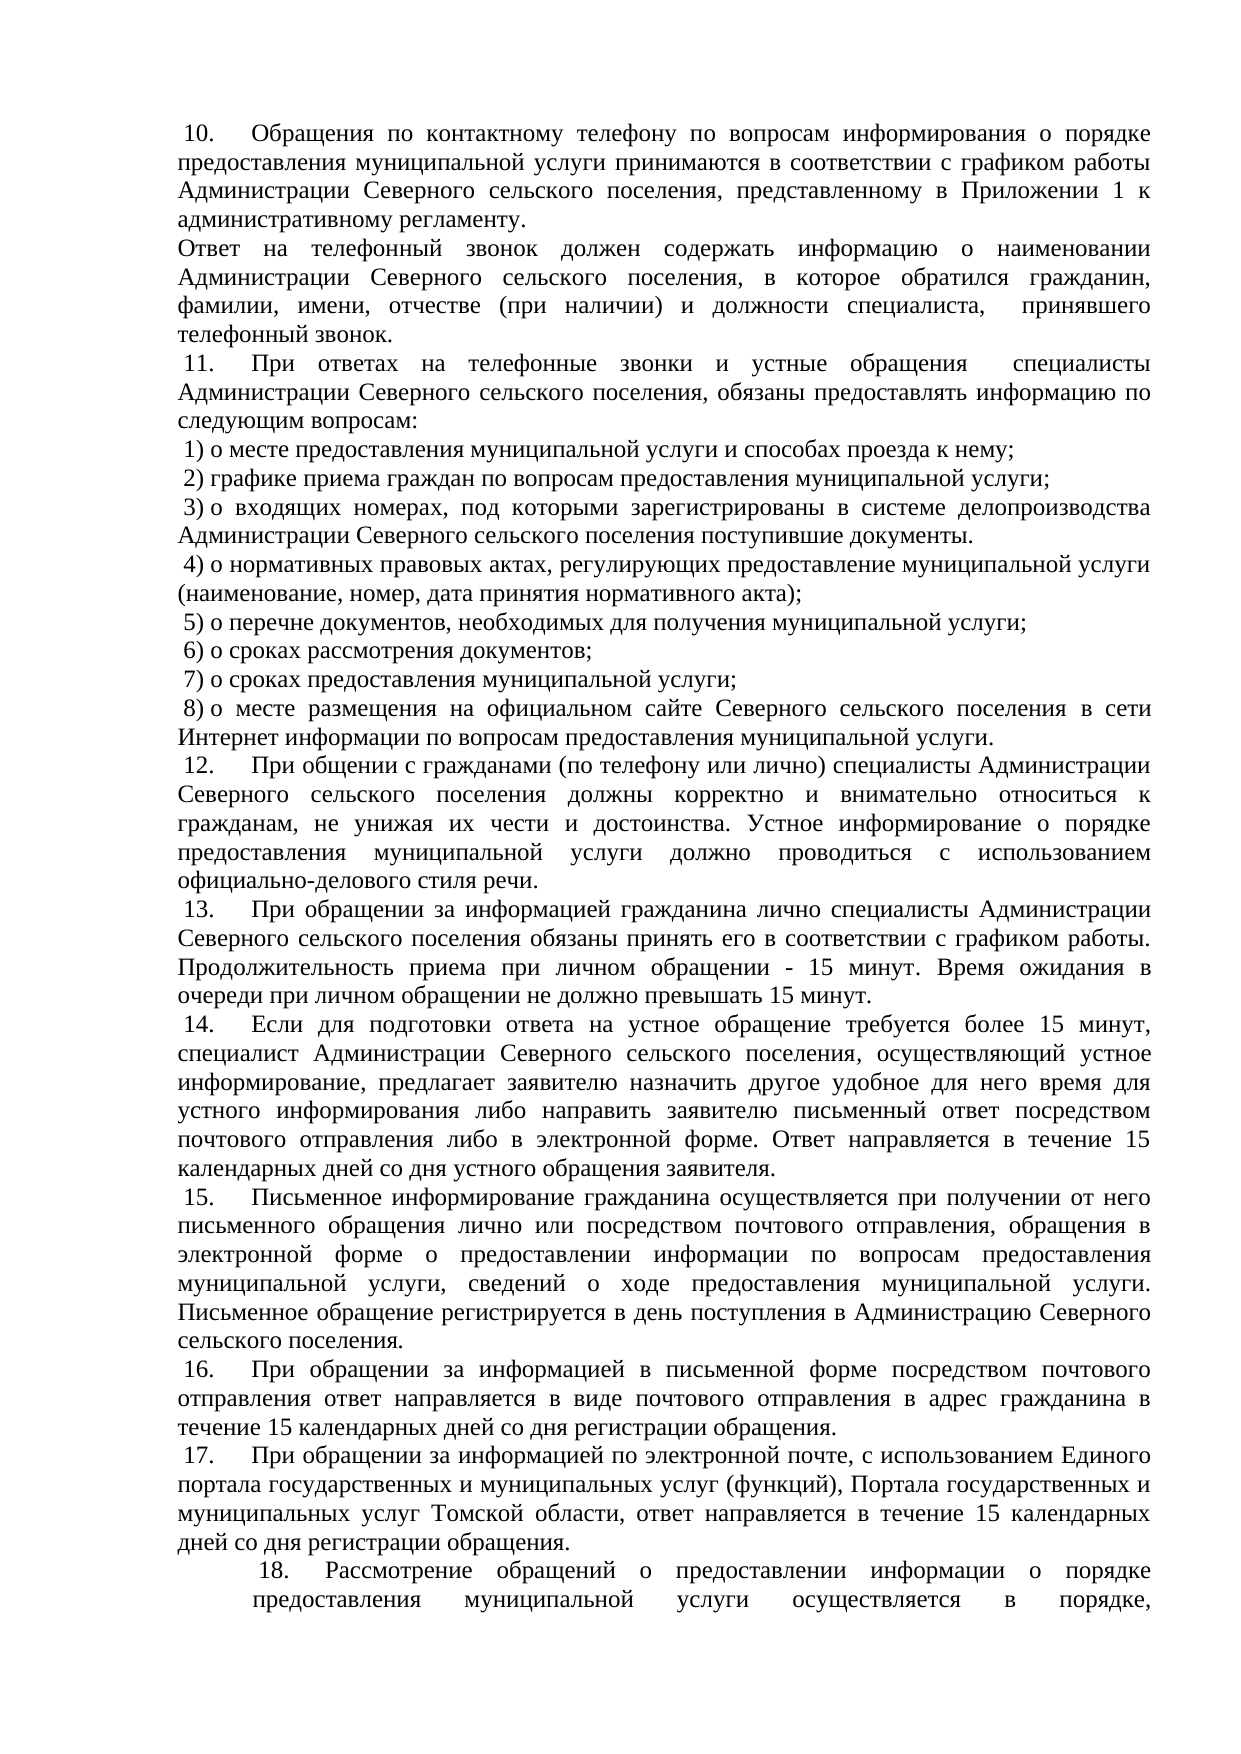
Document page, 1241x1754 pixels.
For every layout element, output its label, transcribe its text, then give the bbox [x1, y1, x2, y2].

text 2) графике приема граждан по вопросам предоставления муниципальной услуги; [177, 463, 1152, 492]
text 6) о сроках рассмотрения документов; [177, 636, 1152, 664]
text 8) о месте размещения на официальном сайте Северного сельского поселения в сети Интернет информации по вопросам предоставления муниципальной услуги. [177, 693, 1152, 751]
list Письменное информирование гражданина осуществляется при получении от него письменного обращения лично или посредством почтового отправления, обращения в электронной форме о предоставлении информации по вопросам предоставления муниципальной услуги, сведений о ходе предоставления муниципальной услуги. Письменное обращение регистрируется в день поступления в Администрацию Северного сельского поселения. [177, 1182, 1152, 1354]
text Ответ на телефонный звонок должен содержать информацию о наименовании Администрации Северного сельского поселения, в которое обратился гражданин, фамилии, имени, отчестве (при наличии) и должности специалиста, принявшего телефонный звонок. [177, 233, 1152, 348]
list При обращении за информацией гражданина лично специалисты Администрации Северного сельского поселения обязаны принять его в соответствии с графиком работы. Продолжительность приема при личном обращении - 15 минут. Время ожидания в очереди при личном обращении не должно превышать 15 минут. [177, 894, 1152, 1009]
text 4) о нормативных правовых актах, регулирующих предоставление муниципальной услуги (наименование, номер, дата принятия нормативного акта); [177, 549, 1152, 607]
list Если для подготовки ответа на устное обращение требуется более 15 минут, специалист Администрации Северного сельского поселения, осуществляющий устное информирование, предлагает заявителю назначить другое удобное для него время для устного информирования либо направить заявителю письменный ответ посредством почтового отправления либо в электронной форме. Ответ направляется в течение 15 календарных дней со дня устного обращения заявителя. [177, 1009, 1152, 1182]
text 5) о перечне документов, необходимых для получения муниципальной услуги; [177, 607, 1152, 636]
list Обращения по контактному телефону по вопросам информирования о порядке предоставления муниципальной услуги принимаются в соответствии с графиком работы Администрации Северного сельского поселения, представленному в Приложении 1 к административному регламенту. [177, 118, 1152, 233]
text 3) о входящих номерах, под которыми зарегистрированы в системе делопроизводства Администрации Северного сельского поселения поступившие документы. [177, 492, 1152, 549]
list При обращении за информацией по электронной почте, с использованием Единого портала государственных и муниципальных услуг (функций), Портала государственных и муниципальных услуг Томской области, ответ направляется в течение 15 календарных дней со дня регистрации обращения. [177, 1441, 1152, 1556]
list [252, 1556, 1152, 1613]
list При обращении за информацией в письменной форме посредством почтового отправления ответ направляется в виде почтового отправления в адрес гражданина в течение 15 календарных дней со дня регистрации обращения. [177, 1354, 1152, 1441]
text 1) о месте предоставления муниципальной услуги и способах проезда к нему; [177, 434, 1152, 463]
text 7) о сроках предоставления муниципальной услуги; [177, 664, 1152, 693]
list При ответах на телефонные звонки и устные обращения специалисты Администрации Северного сельского поселения, обязаны предоставлять информацию по следующим вопросам: [177, 348, 1152, 434]
list При общении с гражданами (по телефону или лично) специалисты Администрации Северного сельского поселения должны корректно и внимательно относиться к гражданам, не унижая их чести и достоинства. Устное информирование о порядке предоставления муниципальной услуги должно проводиться с использованием официально-делового стиля речи. [177, 751, 1152, 894]
